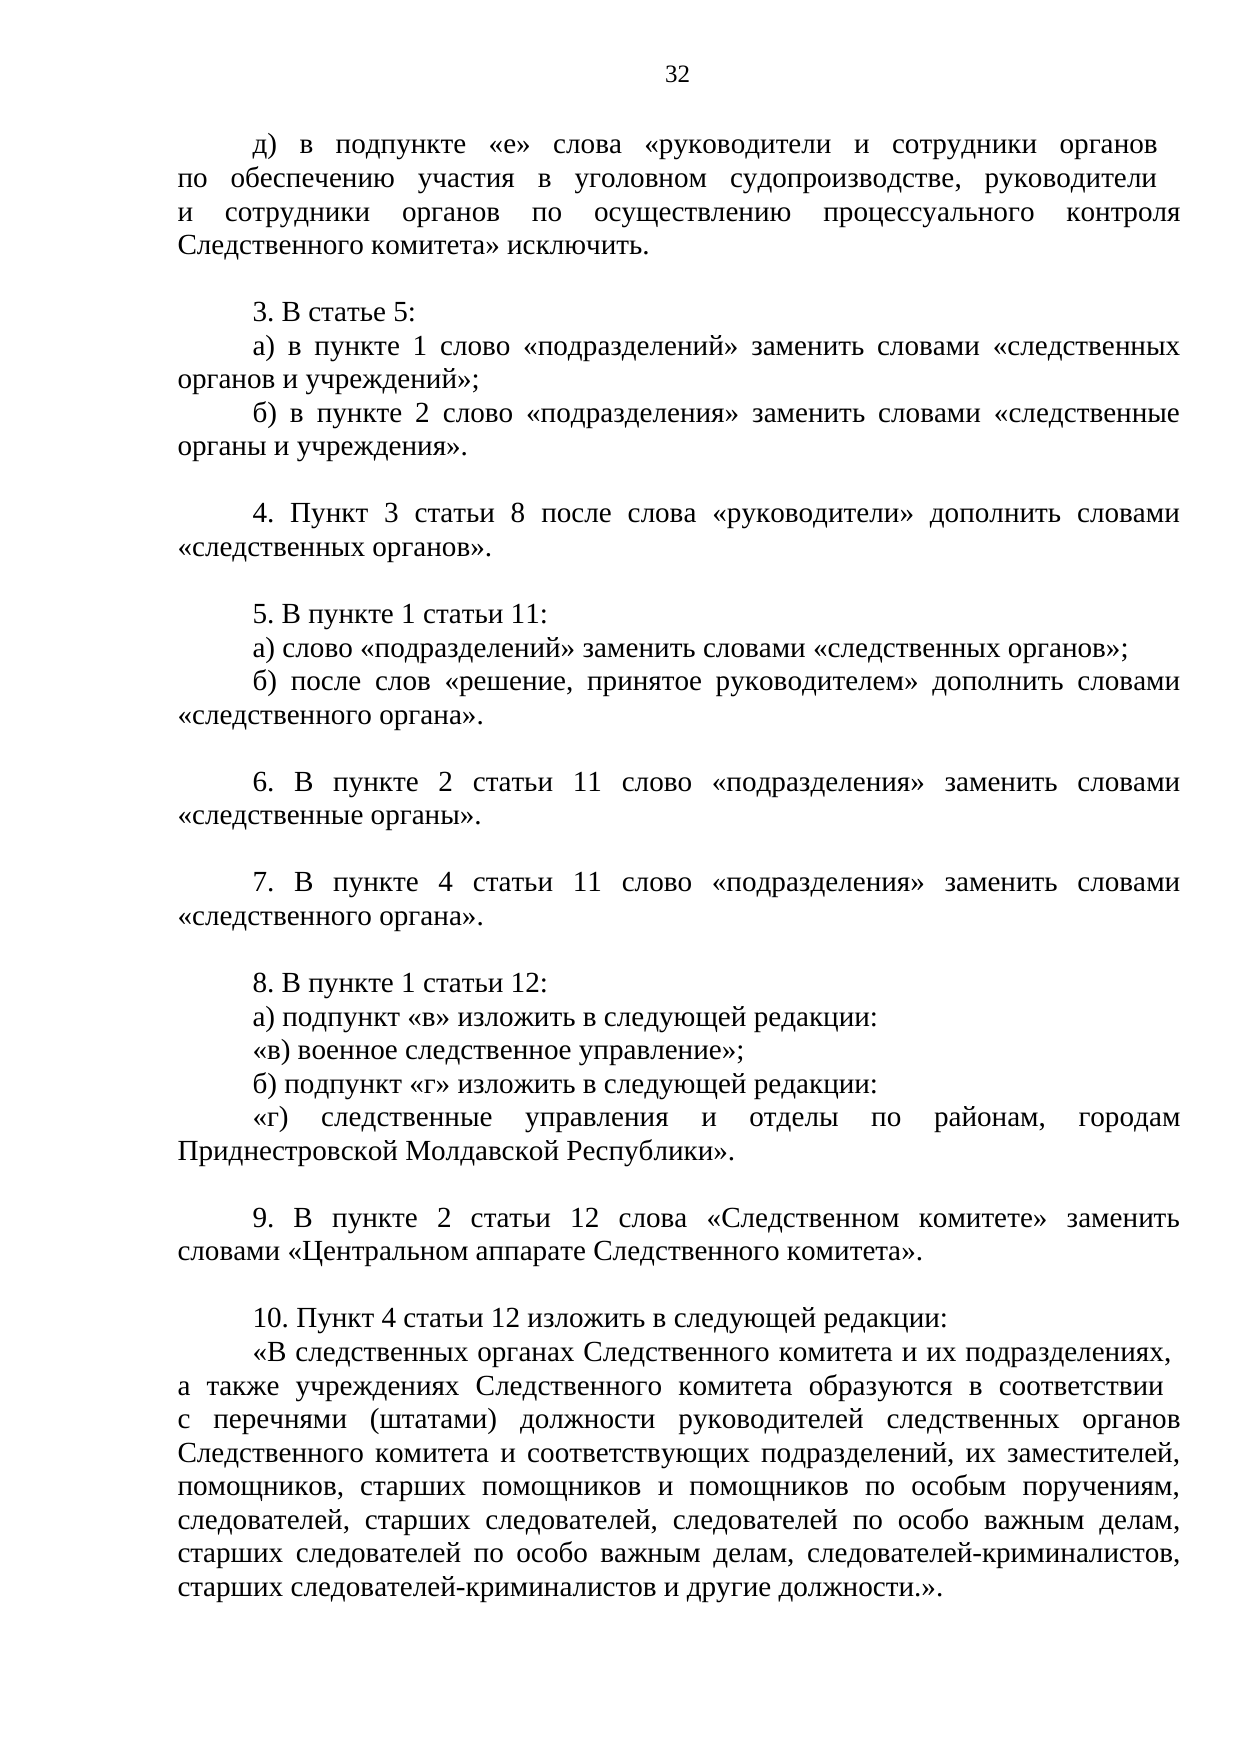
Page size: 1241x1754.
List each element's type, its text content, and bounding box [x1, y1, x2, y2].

text б) после слов «решение, принятое руководителем» дополнить словами «следственного органа». [177, 663, 1181, 730]
text 4. Пункт 3 статьи 8 после слова «руководители» дополнить словами «следственных органов». [177, 496, 1181, 563]
text а) подпункт «в» изложить в следующей редакции: [177, 999, 1181, 1032]
text б) подпункт «г» изложить в следующей редакции: [177, 1066, 1181, 1099]
text д) в подпункте «е» слова «руководители и сотрудники органов по обеспечению участия в уголовном судопроизводстве, руководители и сотрудники органов по осуществлению процессуального контроля Следственного комитета» исключить. [177, 127, 1181, 261]
text «в) военное следственное управление»; [177, 1032, 1181, 1066]
text б) в пункте 2 слово «подразделения» заменить словами «следственные органы и учреждения». [177, 395, 1181, 462]
text 8. В пункте 1 статьи 12: [177, 965, 1181, 999]
text а) в пункте 1 слово «подразделений» заменить словами «следственных органов и учреждений»; [177, 328, 1181, 395]
text 3. В статье 5: [177, 294, 1181, 328]
text 7. В пункте 4 статьи 11 слово «подразделения» заменить словами «следственного органа». [177, 864, 1181, 932]
text 6. В пункте 2 статьи 11 слово «подразделения» заменить словами «следственные органы». [177, 764, 1181, 831]
text 9. В пункте 2 статьи 12 слова «Следственном комитете» заменить словами «Центральном аппарате Следственного комитета». [177, 1200, 1181, 1267]
text 10. Пункт 4 статьи 12 изложить в следующей редакции: [177, 1301, 1181, 1334]
text «г) следственные управления и отделы по районам, городам Приднестровской Молдавской Республики». [177, 1099, 1181, 1166]
text «В следственных органах Следственного комитета и их подразделениях, а также учреждениях Следственного комитета образуются в соответствии с перечнями (штатами) должности руководителей следственных органов Следственного комитета и соответствующих подразделений, их заместителей, помощников, старших помощников и помощников по особым поручениям, следователей, старших следователей, следователей по особо важным делам, старших следователей по особо важным делам, следователей-криминалистов, старших следователей-криминалистов и другие должности.». [177, 1334, 1181, 1602]
text а) слово «подразделений» заменить словами «следственных органов»; [177, 630, 1181, 663]
text 5. В пункте 1 статьи 11: [177, 596, 1181, 630]
